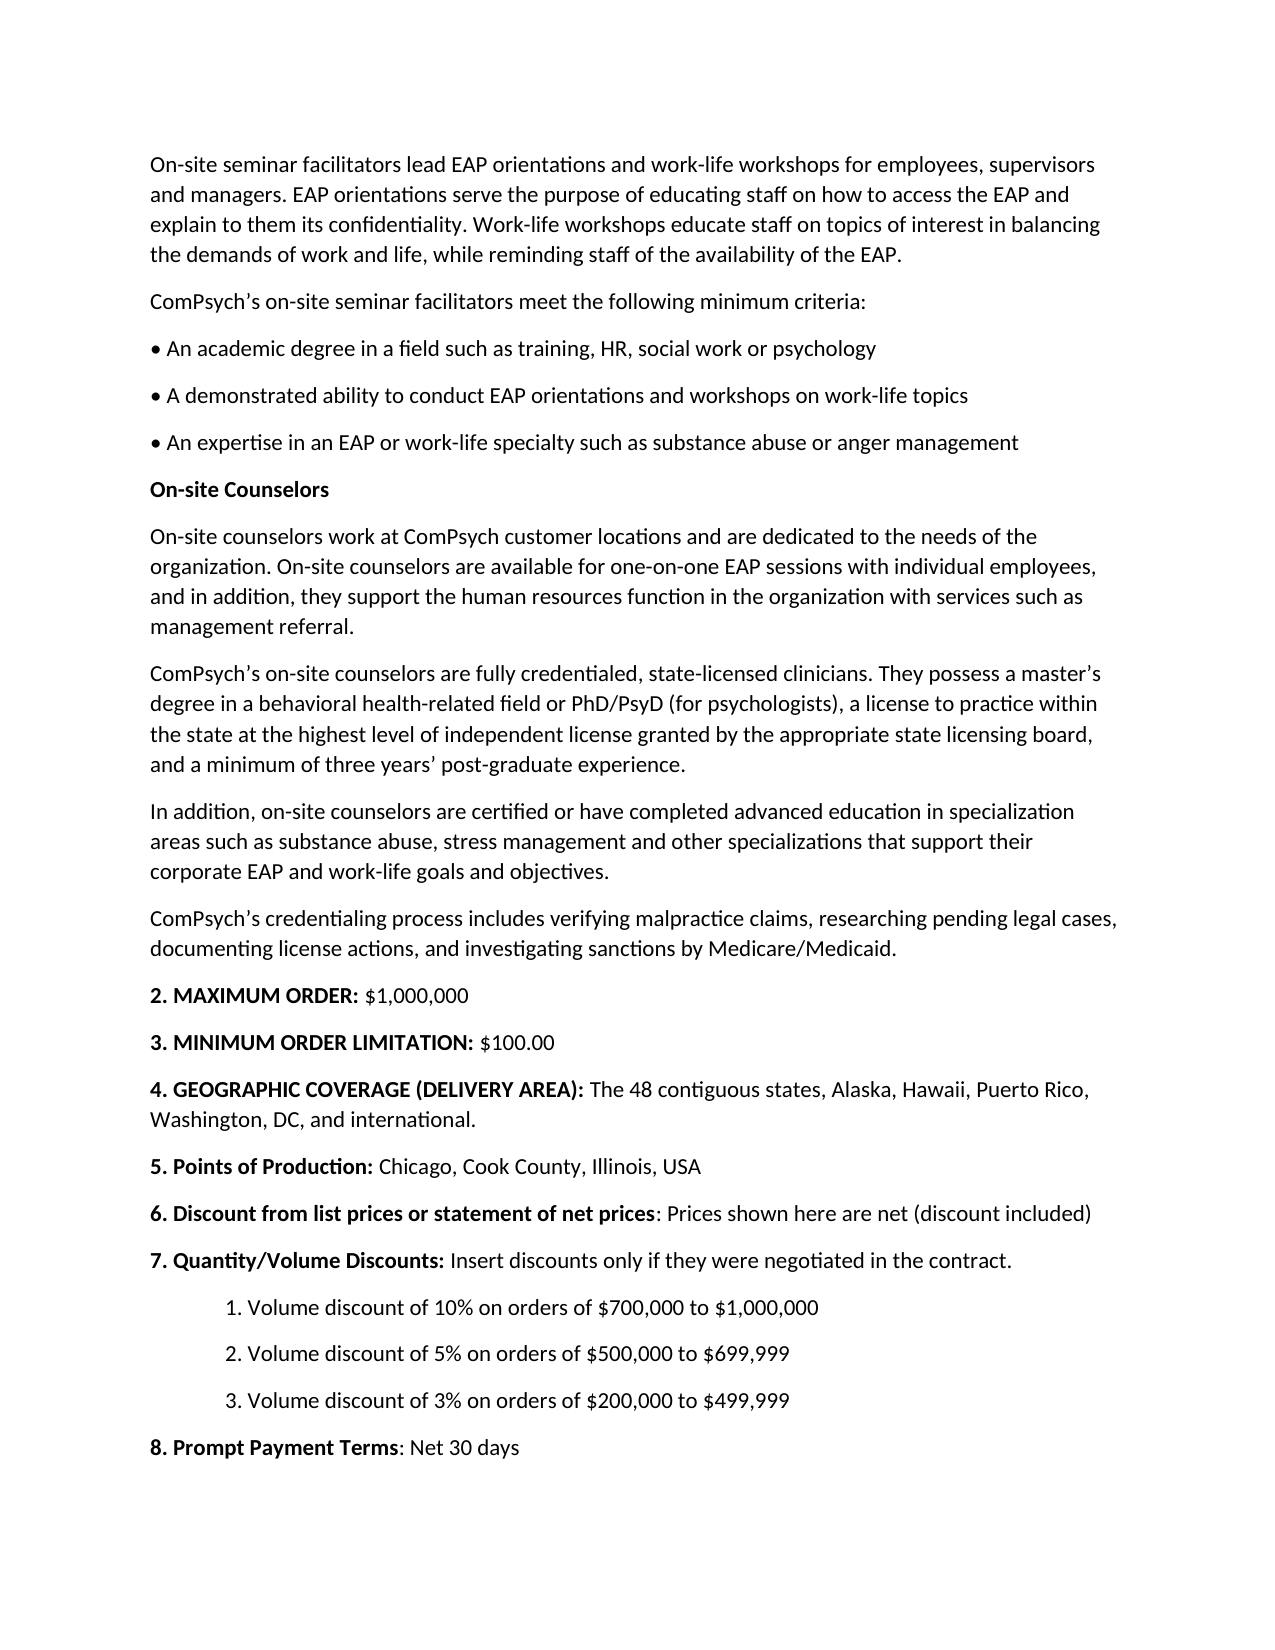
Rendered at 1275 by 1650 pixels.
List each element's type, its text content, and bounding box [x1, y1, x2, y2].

text 5. Points of Production: Chicago, Cook County, Illinois, USA [150, 1152, 1125, 1180]
text On-site counselors work at ComPsych customer locations and are dedicated to the needs of the organization. On-site counselors are available for one-on-one EAP sessions with individual employees, and in addition, they support the human resources function in the organization with services such as management referral. [150, 522, 1125, 641]
text 7. Quantity/Volume Discounts: Insert discounts only if they were negotiated in the contract. [150, 1246, 1125, 1274]
text ComPsych’s credentialing process includes verifying malpractice claims, researching pending legal cases, documenting license actions, and investigating sanctions by Medicare/Medicaid. [150, 904, 1125, 962]
text 4. GEOGRAPHIC COVERAGE (DELIVERY AREA): The 48 contiguous states, Alaska, Hawaii, Puerto Rico, Washington, DC, and international. [150, 1075, 1125, 1133]
text 1. Volume discount of 10% on orders of $700,000 to $1,000,000 [150, 1293, 1125, 1321]
text 8. Prompt Payment Terms: Net 30 days [150, 1433, 1125, 1461]
text 6. Discount from list prices or statement of net prices: Prices shown here are net (discount included) [150, 1199, 1125, 1227]
text 2. MAXIMUM ORDER: $1,000,000 [150, 981, 1125, 1009]
text In addition, on-site counselors are certified or have completed advanced education in specialization areas such as substance abuse, stress management and other specializations that support their corporate EAP and work-life goals and objectives. [150, 797, 1125, 885]
text 3. MINIMUM ORDER LIMITATION: $100.00 [150, 1028, 1125, 1056]
text 3. Volume discount of 3% on orders of $200,000 to $499,999 [150, 1386, 1125, 1414]
text On-site Counselors [150, 475, 1125, 503]
text • A demonstrated ability to conduct EAP orientations and workshops on work-life topics [150, 381, 1125, 409]
text On-site seminar facilitators lead EAP orientations and work-life workshops for employees, supervisors and managers. EAP orientations serve the purpose of educating staff on how to access the EAP and explain to them its confidentiality. Work-life workshops educate staff on topics of interest in balancing the demands of work and life, while reminding staff of the availability of the EAP. [150, 150, 1125, 269]
text • An academic degree in a field such as training, HR, social work or psychology [150, 334, 1125, 362]
text 2. Volume discount of 5% on orders of $500,000 to $699,999 [150, 1339, 1125, 1368]
text ComPsych’s on-site counselors are fully credentialed, state-licensed clinicians. They possess a master’s degree in a behavioral health-related field or PhD/PsyD (for psychologists), a license to practice within the state at the highest level of independent license granted by the appropriate state licensing board, and a minimum of three years’ post-graduate experience. [150, 659, 1125, 778]
text • An expertise in an EAP or work-life specialty such as substance abuse or anger management [150, 428, 1125, 456]
text ComPsych’s on-site seminar facilitators meet the following minimum criteria: [150, 287, 1125, 316]
